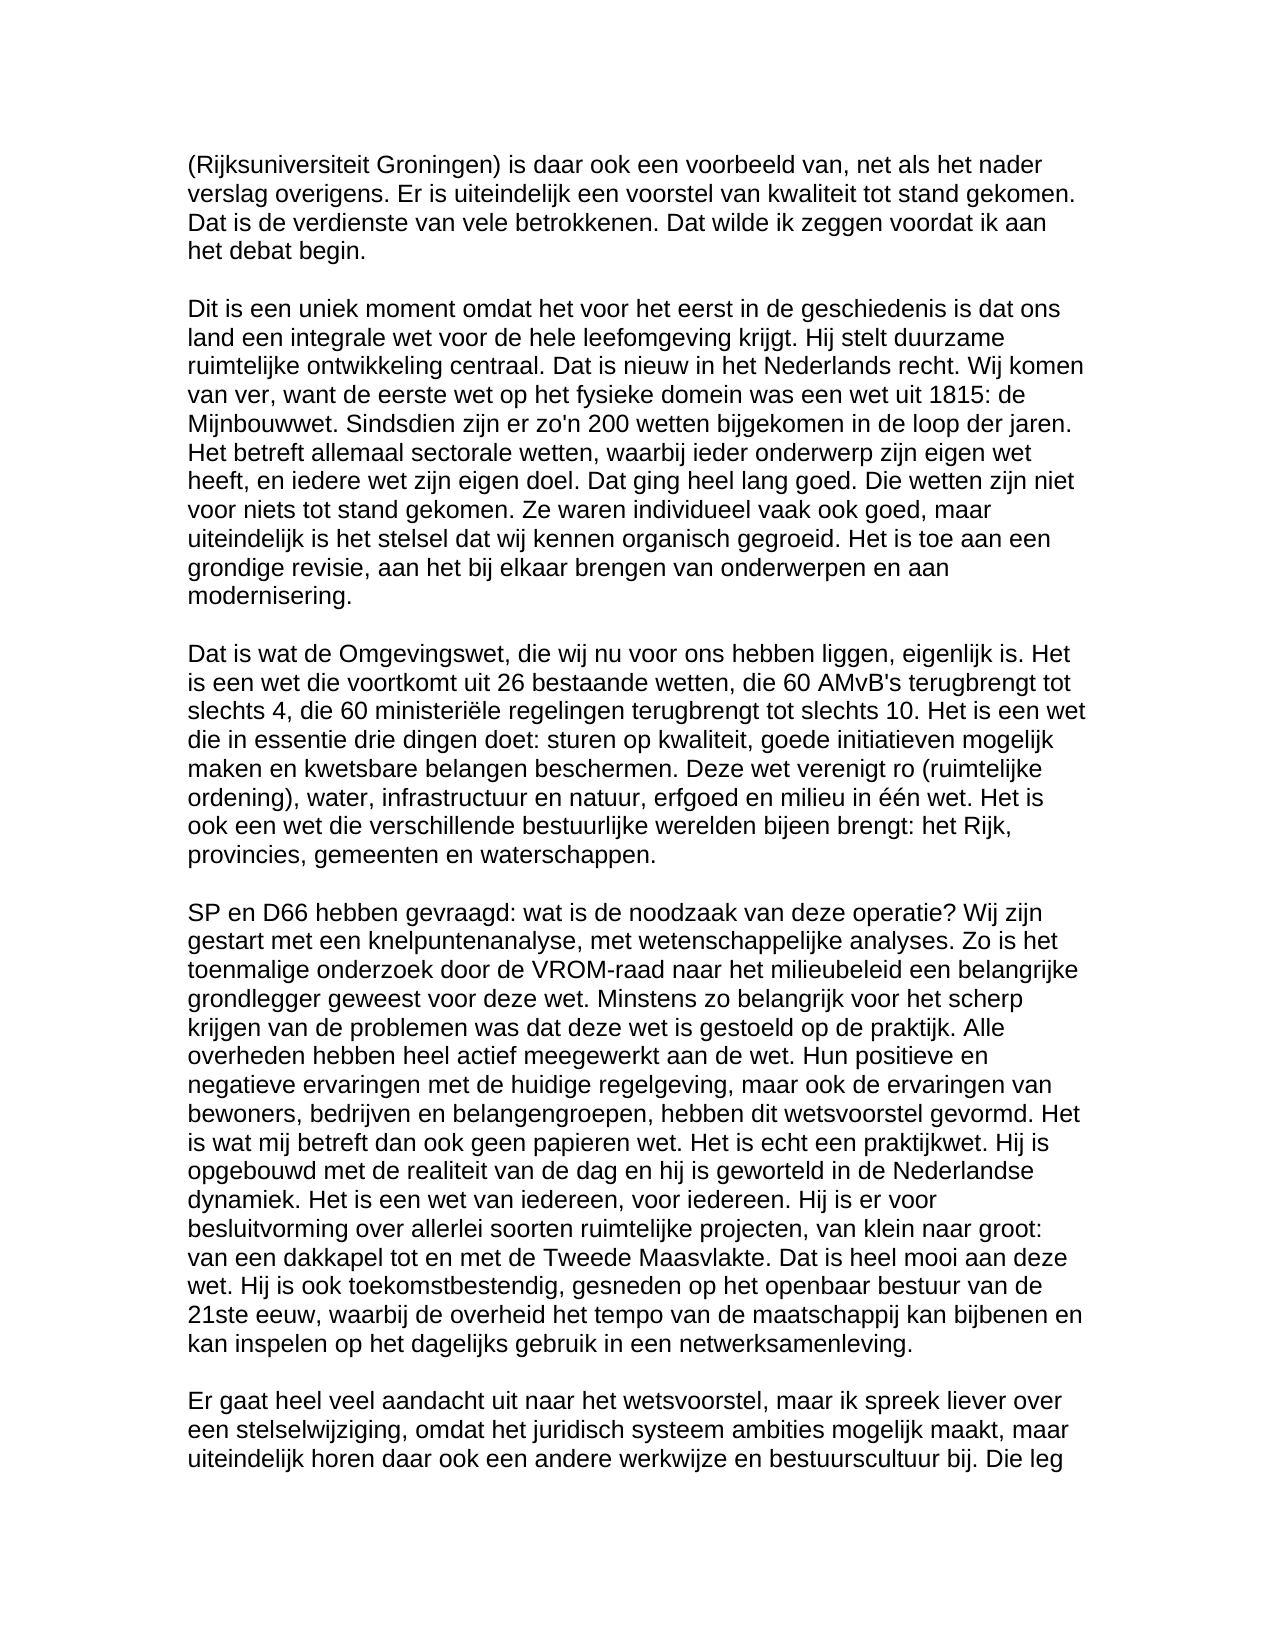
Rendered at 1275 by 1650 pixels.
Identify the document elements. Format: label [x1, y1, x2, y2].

text [187, 150, 1087, 1472]
